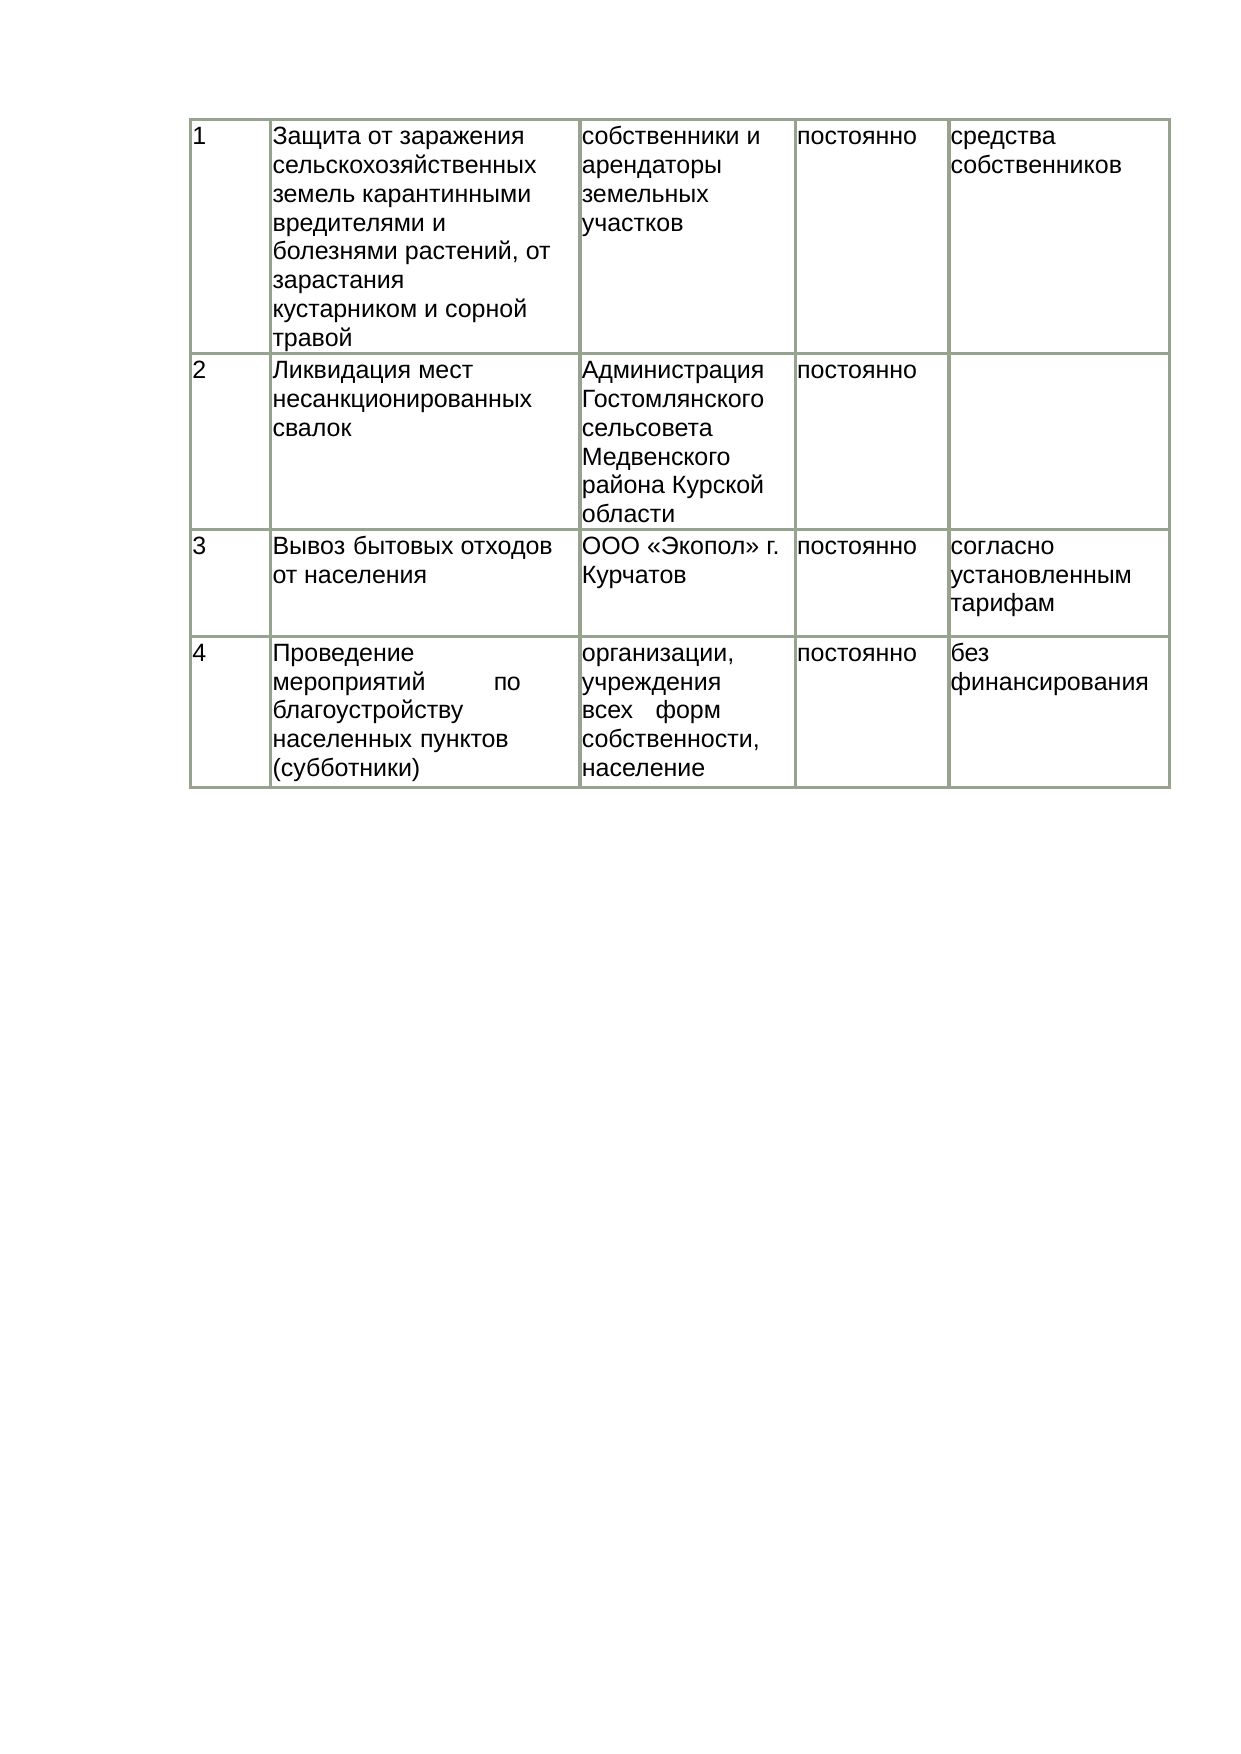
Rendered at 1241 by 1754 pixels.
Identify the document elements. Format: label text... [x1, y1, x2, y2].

table_cell Защита от заражения сельскохозяйственных земель карантинными вредителями и болезнями растений, от зарастания кустарником и сорной травой [272, 121, 578, 352]
table_cell организации, учреждения всех форм собственности, население [582, 638, 794, 786]
table_cell без финансирования [951, 638, 1168, 786]
table_cell [951, 355, 1168, 528]
table_cell постоянно [797, 121, 947, 352]
table_cell 3 [192, 531, 269, 634]
table_cell постоянно [797, 531, 947, 634]
table_cell Администрация Гостомлянского сельсовета Медвенского района Курской области [582, 355, 794, 528]
table_cell постоянно [797, 355, 947, 528]
table_cell собственники и арендаторы земельных участков [582, 121, 794, 352]
table_cell Ликвидация мест несанкционированных свалок [272, 355, 578, 528]
table_cell 2 [192, 355, 269, 528]
table_cell ООО «Экопол» г. Курчатов [582, 531, 794, 634]
table_cell постоянно [797, 638, 947, 786]
table_cell согласно установленным тарифам [951, 531, 1168, 634]
table_cell 1 [192, 121, 269, 352]
table_cell средства собственников [951, 121, 1168, 352]
table_cell 4 [192, 638, 269, 786]
table_cell Вывоз бытовых отходов от населения [272, 531, 578, 634]
table_cell Проведение мероприятий по благоустройству населенных пунктов (субботники) [272, 638, 578, 786]
